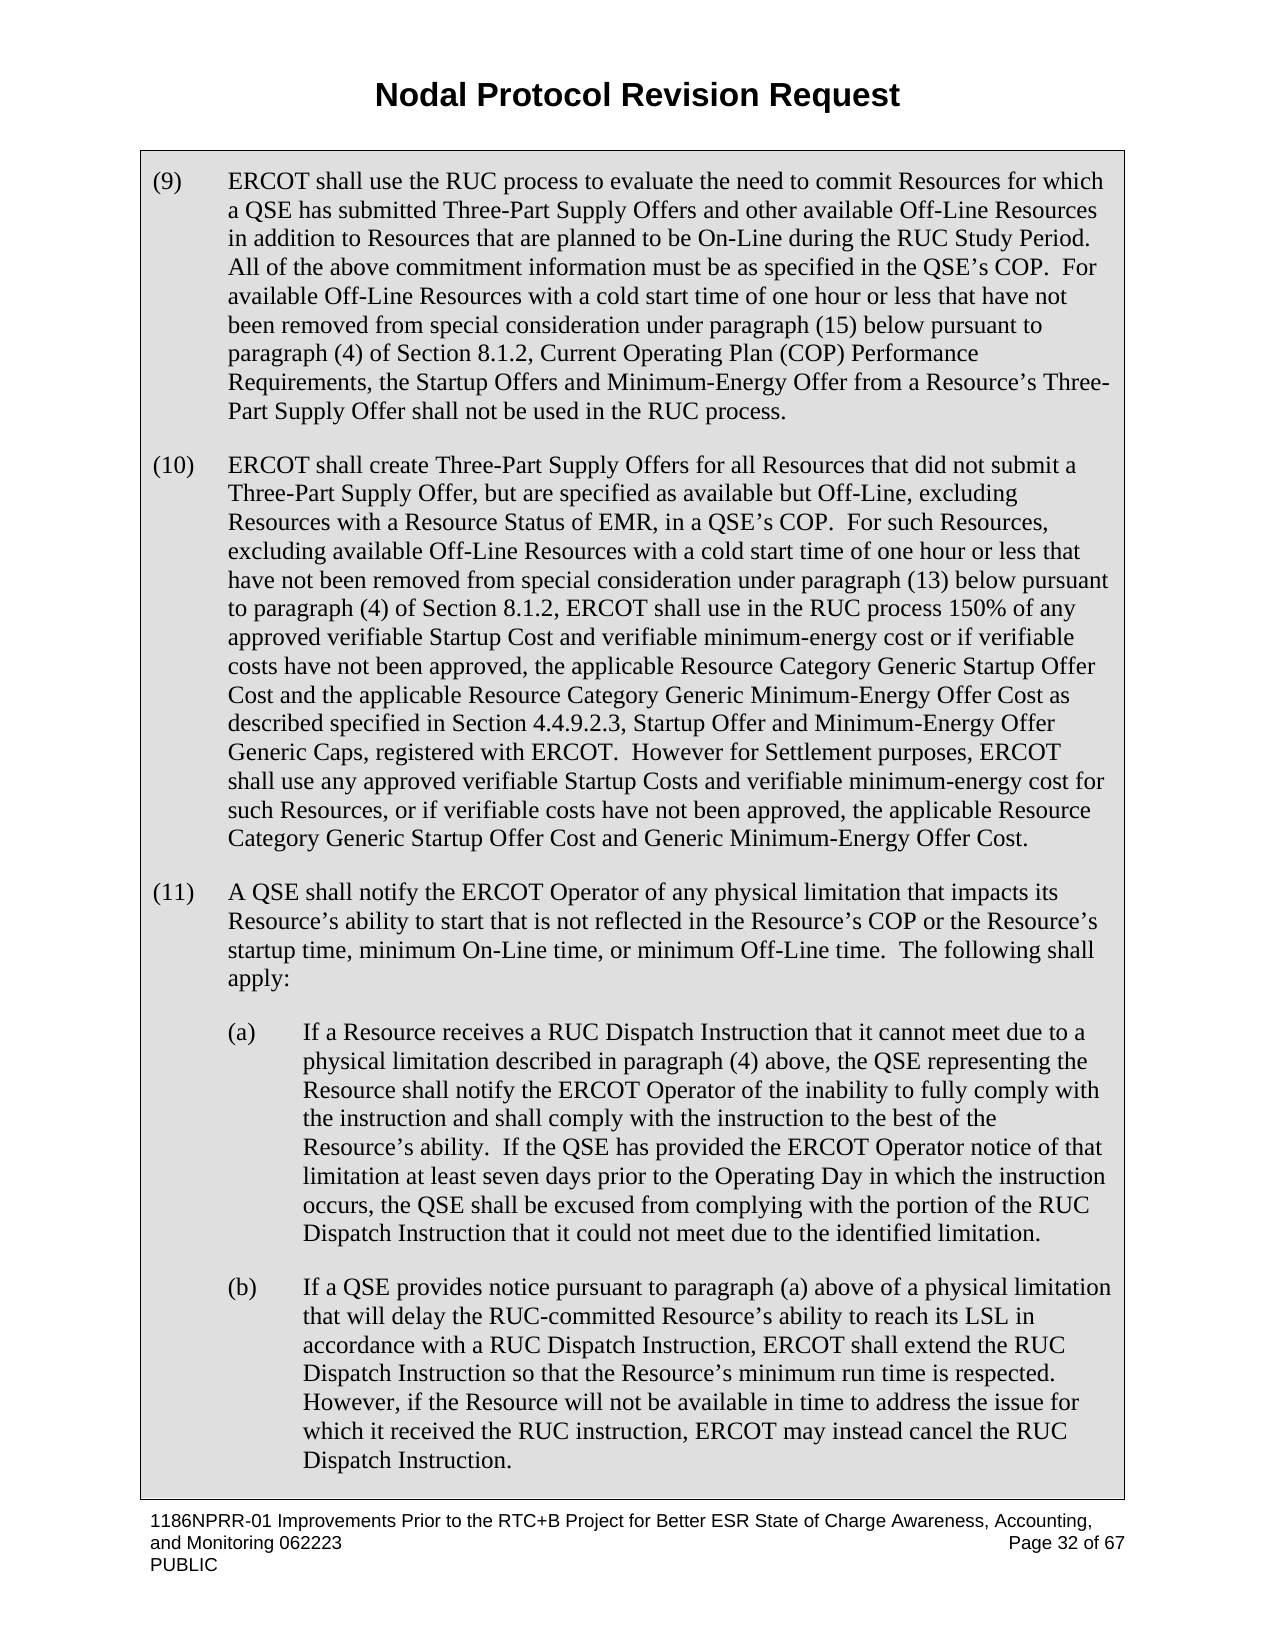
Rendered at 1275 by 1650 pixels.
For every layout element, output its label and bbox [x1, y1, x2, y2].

table_header [141, 151, 1124, 1498]
